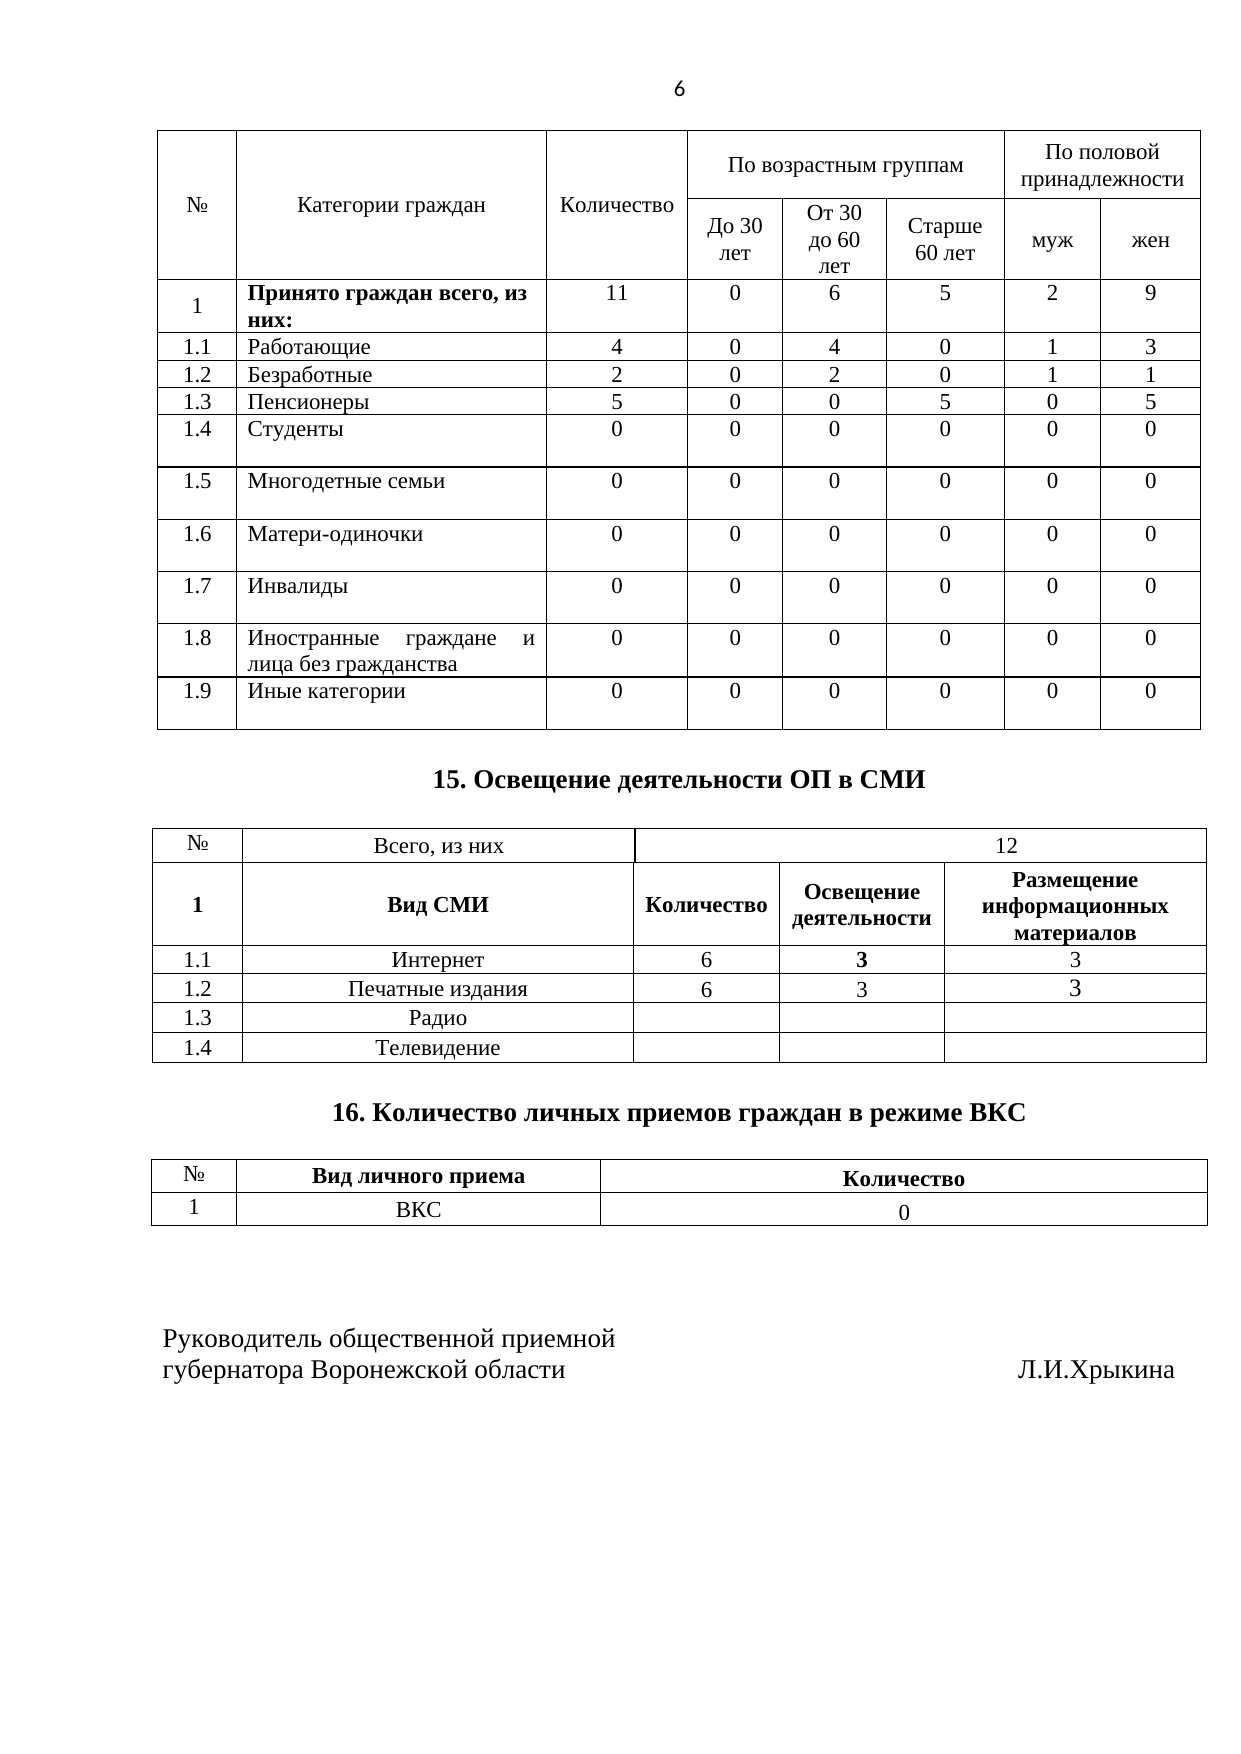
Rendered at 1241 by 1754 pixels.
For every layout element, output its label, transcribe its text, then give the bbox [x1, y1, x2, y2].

table_cell 0 [1005, 624, 1100, 676]
table_cell муж [1005, 199, 1100, 278]
table_cell 0 [1101, 624, 1200, 676]
table_cell Количество [634, 863, 779, 945]
table_cell 0 [547, 572, 687, 623]
table_cell Иностранные граждане и лица без гражданства [237, 624, 546, 676]
table_cell 0 [688, 415, 782, 466]
table_cell 0 [547, 468, 687, 518]
table_cell 0 [783, 468, 886, 518]
table_cell 0 [1005, 572, 1100, 623]
table_cell 9 [1101, 280, 1200, 332]
table_cell 5 [887, 388, 1004, 414]
table_header № [153, 829, 242, 862]
table_cell 0 [887, 624, 1004, 676]
table_cell 0 [688, 388, 782, 414]
table_cell 0 [1101, 520, 1200, 571]
table_cell 1.4 [158, 415, 236, 466]
table_header 12 [636, 829, 1206, 862]
table_cell 0 [1101, 468, 1200, 518]
table_cell 0 [547, 678, 687, 728]
table_cell 1.2 [158, 361, 236, 387]
table_cell До 30 лет [688, 199, 782, 278]
table_cell Многодетные семьи [237, 468, 546, 518]
table_cell 0 [547, 415, 687, 466]
table_cell 1 [1005, 333, 1100, 359]
table_cell 0 [688, 572, 782, 623]
table_cell 5 [547, 388, 687, 414]
table_cell От 30 до 60 лет [783, 199, 886, 278]
table_cell 0 [783, 572, 886, 623]
table_header № [152, 1160, 236, 1192]
table_cell [634, 1003, 779, 1032]
text губернатора Воронежской области Л.И.Хрыкина [162, 1353, 1196, 1384]
table_cell 0 [1005, 468, 1100, 518]
table_cell 1.4 [153, 1033, 242, 1062]
table_cell 1.6 [158, 520, 236, 571]
table_cell Вид СМИ [243, 863, 633, 945]
table_cell 1.3 [158, 388, 236, 414]
table_cell 0 [1101, 415, 1200, 466]
table_cell 0 [688, 520, 782, 571]
table_cell 6 [783, 280, 886, 332]
table_cell Безработные [237, 361, 546, 387]
table_cell Инвалиды [237, 572, 546, 623]
table_header № [158, 131, 236, 278]
table_cell 0 [783, 415, 886, 466]
table_cell 1 [1101, 361, 1200, 387]
table_header По возрастным группам [688, 131, 1004, 198]
table_cell 0 [887, 415, 1004, 466]
table_cell 0 [887, 572, 1004, 623]
table_header Количество [547, 131, 687, 278]
table_cell жен [1101, 199, 1200, 278]
table_cell 1.9 [158, 678, 236, 728]
table_cell 0 [887, 361, 1004, 387]
table_cell 1 [152, 1193, 236, 1225]
table_cell 0 [1005, 415, 1100, 466]
table_cell 0 [887, 678, 1004, 728]
table_cell 0 [688, 624, 782, 676]
table_cell [780, 1003, 944, 1032]
table_header Всего, из них [243, 829, 634, 862]
table_cell 11 [547, 280, 687, 332]
table_cell 0 [783, 678, 886, 728]
table_cell 0 [783, 624, 886, 676]
table_cell 0 [547, 520, 687, 571]
table_cell [945, 1033, 956, 1062]
table_cell [1195, 1033, 1206, 1062]
table_cell 0 [601, 1193, 1207, 1225]
table_cell 0 [688, 361, 782, 387]
table_cell [945, 1003, 956, 1032]
table_cell 2 [783, 361, 886, 387]
table_cell [1195, 1003, 1206, 1032]
table_cell 0 [1005, 520, 1100, 571]
table_cell 0 [783, 388, 886, 414]
table_cell [634, 1033, 779, 1062]
table_cell 0 [887, 468, 1004, 518]
text 15. Освещение деятельности ОП в СМИ [162, 763, 1196, 794]
table_cell 0 [1101, 572, 1200, 623]
table_cell Матери-одиночки [237, 520, 546, 571]
table_cell 0 [783, 520, 886, 571]
table_cell 2 [1005, 280, 1100, 332]
table_cell [780, 1033, 944, 1062]
text 16. Количество личных приемов граждан в режиме ВКС [162, 1096, 1196, 1127]
table_cell 1.7 [158, 572, 236, 623]
table_cell 1.1 [158, 333, 236, 359]
table_cell 4 [547, 333, 687, 359]
table_cell ВКС [237, 1193, 600, 1225]
table_cell Печатные издания [243, 974, 633, 1002]
table_cell Освещение деятельности [780, 863, 944, 945]
text Руководитель общественной приемной [162, 1322, 1196, 1353]
table_cell 0 [887, 520, 1004, 571]
table_cell Телевидение [243, 1033, 633, 1062]
table_cell 3 [780, 974, 944, 1002]
table_cell 1 [153, 863, 242, 945]
table_cell 0 [688, 280, 782, 332]
table_header Категории граждан [237, 131, 546, 278]
table_cell 0 [887, 333, 1004, 359]
table_header Количество [601, 1160, 1207, 1192]
table_cell 1 [1005, 361, 1100, 387]
table_cell Работающие [237, 333, 546, 359]
table_cell 0 [1005, 388, 1100, 414]
table_cell 2 [547, 361, 687, 387]
table_cell 3 [1101, 333, 1200, 359]
table_cell Пенсионеры [237, 388, 546, 414]
table_cell 0 [1101, 678, 1200, 728]
table_cell 1 [158, 280, 236, 332]
table_cell Принято граждан всего, из них: [237, 280, 546, 332]
table_cell 0 [688, 333, 782, 359]
table_cell 4 [783, 333, 886, 359]
table_cell Старше 60 лет [887, 199, 1004, 278]
table_cell 0 [688, 468, 782, 518]
table_cell 0 [688, 678, 782, 728]
table_cell Размещение информационных материалов [945, 863, 1206, 945]
table_cell 6 [634, 974, 779, 1002]
table_header По половой принадлежности [1005, 131, 1200, 198]
table_cell 1.8 [158, 624, 236, 676]
table_cell 1.5 [158, 468, 236, 518]
table_cell 0 [1005, 678, 1100, 728]
table_cell 5 [1101, 388, 1200, 414]
table_cell 5 [887, 280, 1004, 332]
table_cell Иные категории [237, 678, 546, 728]
table_header Вид личного приема [237, 1160, 600, 1192]
table_cell 1.3 [153, 1003, 242, 1032]
table_cell 1.2 [153, 974, 242, 1002]
table_cell Радио [243, 1003, 633, 1032]
table_cell Студенты [237, 415, 546, 466]
table_cell 0 [547, 624, 687, 676]
